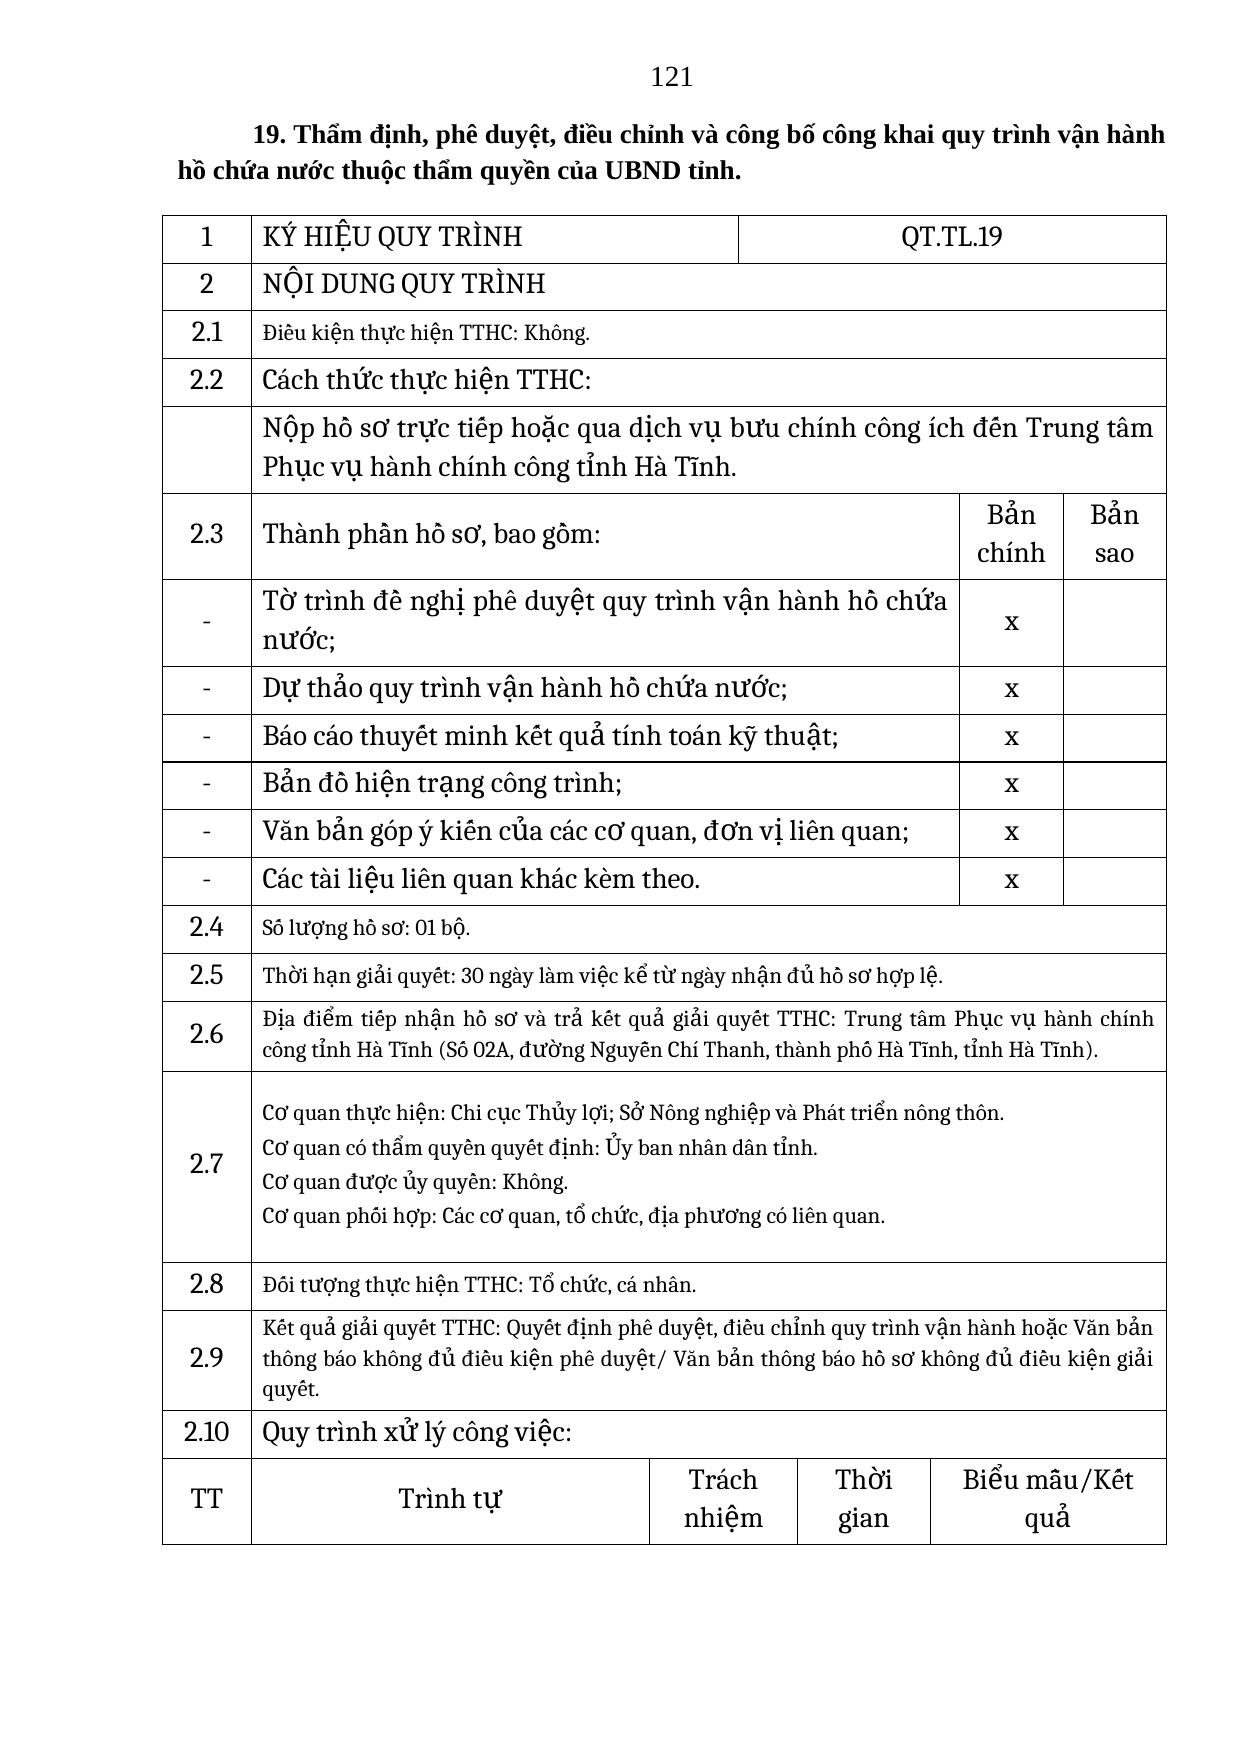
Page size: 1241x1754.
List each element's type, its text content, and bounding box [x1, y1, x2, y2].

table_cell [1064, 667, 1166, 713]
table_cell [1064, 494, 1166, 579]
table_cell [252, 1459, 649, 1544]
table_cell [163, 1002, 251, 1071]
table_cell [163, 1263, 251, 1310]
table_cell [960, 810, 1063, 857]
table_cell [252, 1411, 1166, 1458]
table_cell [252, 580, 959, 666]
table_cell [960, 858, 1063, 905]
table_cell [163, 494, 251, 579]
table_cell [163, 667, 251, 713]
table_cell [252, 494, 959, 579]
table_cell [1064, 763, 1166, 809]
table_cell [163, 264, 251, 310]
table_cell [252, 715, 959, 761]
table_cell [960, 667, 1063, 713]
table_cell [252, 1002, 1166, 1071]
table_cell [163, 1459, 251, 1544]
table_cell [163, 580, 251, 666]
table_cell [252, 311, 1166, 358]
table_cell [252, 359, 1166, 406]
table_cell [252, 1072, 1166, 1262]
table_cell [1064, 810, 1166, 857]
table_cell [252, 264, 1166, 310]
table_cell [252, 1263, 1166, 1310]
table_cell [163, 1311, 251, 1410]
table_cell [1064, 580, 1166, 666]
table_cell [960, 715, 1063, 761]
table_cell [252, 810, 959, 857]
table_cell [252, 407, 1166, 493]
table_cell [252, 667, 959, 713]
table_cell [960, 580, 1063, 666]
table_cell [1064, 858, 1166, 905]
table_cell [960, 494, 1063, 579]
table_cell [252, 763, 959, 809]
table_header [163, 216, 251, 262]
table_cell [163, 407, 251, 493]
text 19. Thẩm định, phê duyệt, điều chỉnh và công bố công khai quy trình vận hành hồ chứa nước thuộc thẩm quyền của UBND tỉnh. [177, 118, 1166, 185]
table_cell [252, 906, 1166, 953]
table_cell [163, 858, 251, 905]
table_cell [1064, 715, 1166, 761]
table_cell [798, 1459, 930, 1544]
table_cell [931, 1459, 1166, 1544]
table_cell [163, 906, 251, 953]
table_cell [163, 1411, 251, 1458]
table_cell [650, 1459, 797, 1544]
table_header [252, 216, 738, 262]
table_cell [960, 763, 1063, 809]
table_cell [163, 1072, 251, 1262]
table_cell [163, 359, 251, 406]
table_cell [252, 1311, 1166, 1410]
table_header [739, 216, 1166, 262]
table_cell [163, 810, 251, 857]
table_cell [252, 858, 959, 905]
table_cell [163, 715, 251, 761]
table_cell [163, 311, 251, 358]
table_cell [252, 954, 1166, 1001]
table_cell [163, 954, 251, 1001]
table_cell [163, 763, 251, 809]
